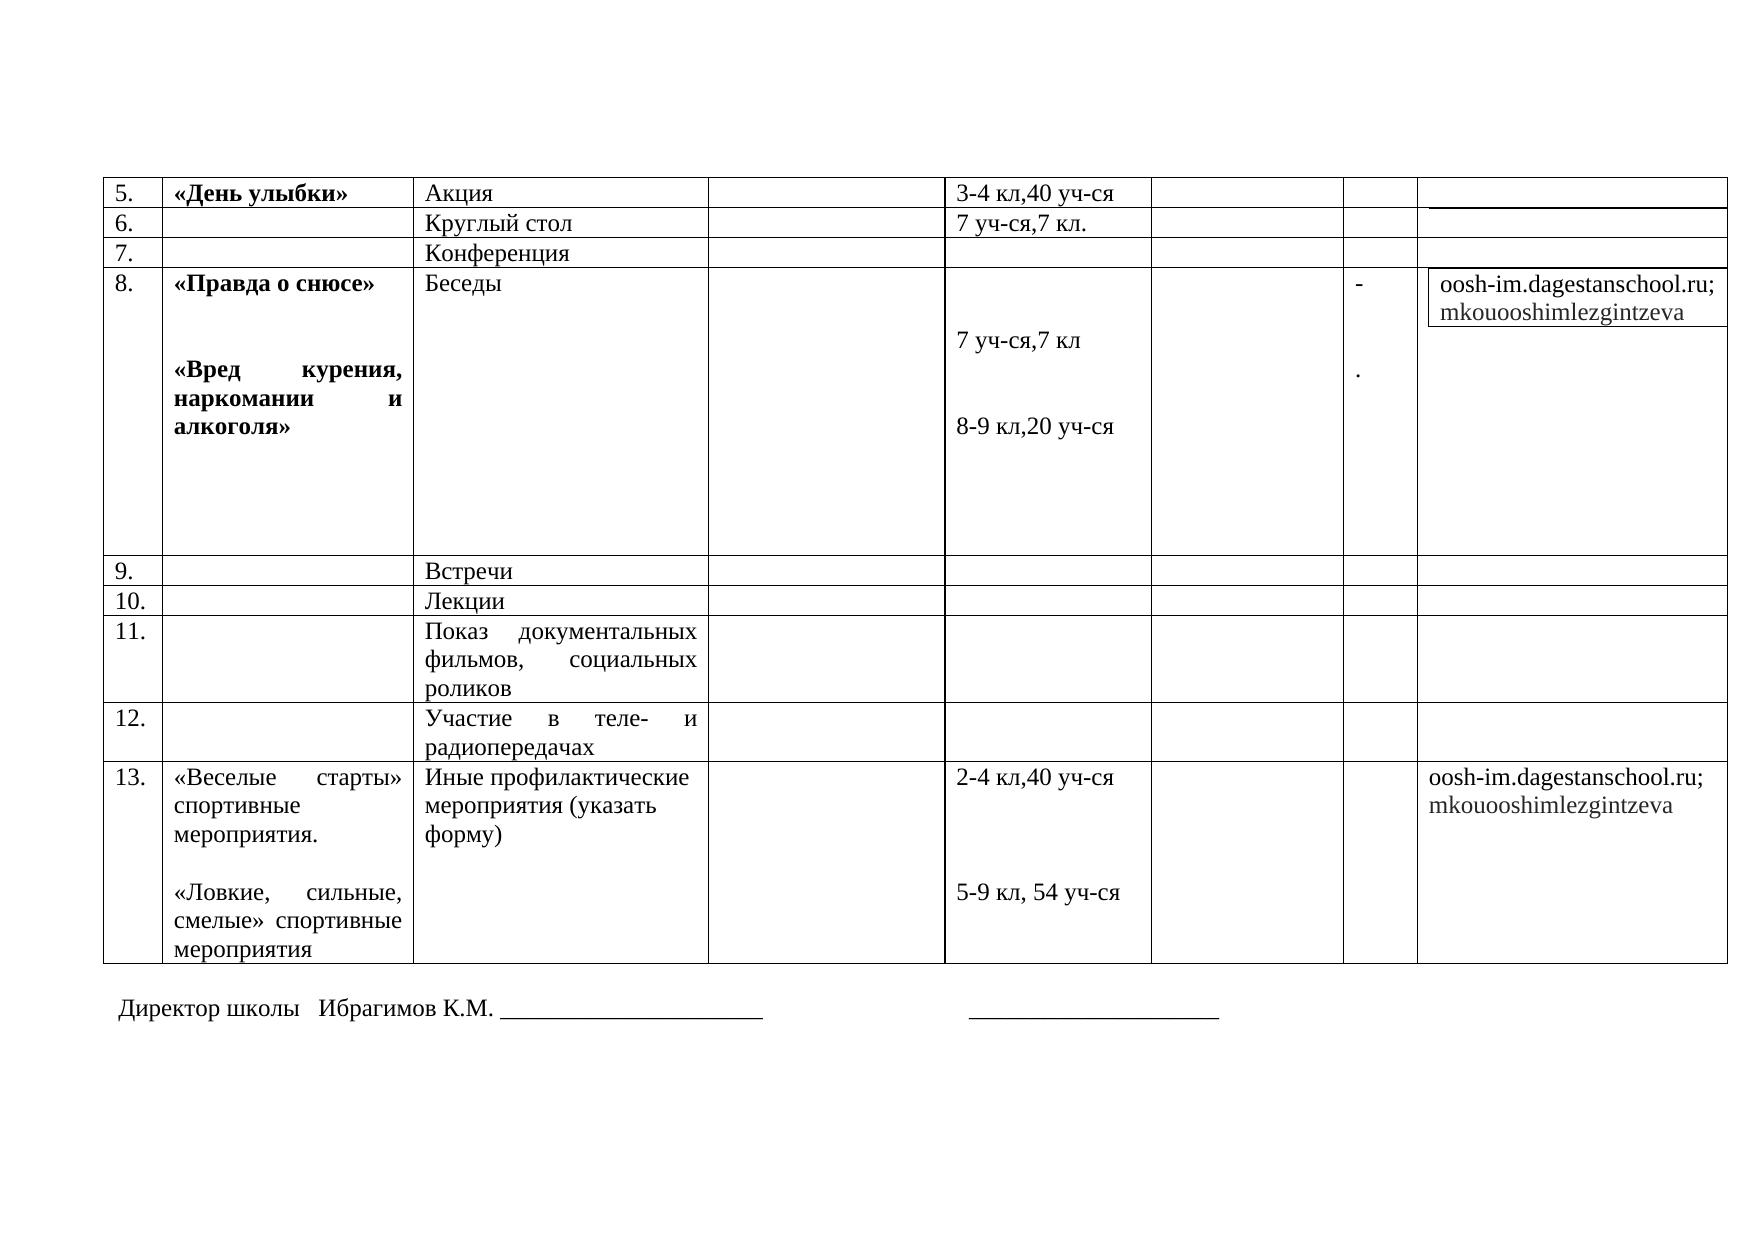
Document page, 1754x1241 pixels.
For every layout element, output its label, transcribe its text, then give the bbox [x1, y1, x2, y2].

table_cell 7 уч-ся,7 кл 8-9 кл,20 уч-ся [946, 268, 1151, 555]
table_cell Лекции [414, 586, 708, 615]
table_cell [1152, 178, 1343, 207]
table_cell [709, 208, 944, 237]
text Директор школы Ибрагимов К.М. _____________________ ____________________ [118, 993, 1636, 1021]
table_cell 13. [104, 762, 162, 963]
table_cell 5. [104, 178, 162, 207]
table_cell [1418, 208, 1727, 237]
table_cell [1418, 703, 1727, 761]
table_cell [946, 703, 1151, 761]
table_cell [1344, 762, 1417, 963]
table_cell [709, 268, 944, 555]
table_cell [1344, 238, 1417, 267]
table_cell 9. [104, 556, 162, 585]
table_cell [1418, 586, 1727, 615]
table_cell oosh-im.dagestanschool.ru; mkouooshimlezgintzeva [1418, 762, 1727, 963]
table_cell [1344, 556, 1417, 585]
table_cell «Веселые старты» спортивные мероприятия. «Ловкие, сильные, смелые» спортивные мероприятия [163, 762, 413, 963]
table_cell [1418, 268, 1727, 555]
table_cell - . [1344, 268, 1417, 555]
table_cell [709, 178, 944, 207]
table_cell [163, 586, 413, 615]
table_cell [709, 238, 944, 267]
table_cell 8. [104, 268, 162, 555]
table_cell [946, 556, 1151, 585]
table_cell «Правда о снюсе» «Вред курения, наркомании и алкоголя» [163, 268, 413, 555]
table_cell [709, 556, 944, 585]
table_cell 7 уч-ся,7 кл. [946, 208, 1151, 237]
table_cell [163, 556, 413, 585]
table_cell [1152, 703, 1343, 761]
table_cell [163, 238, 413, 267]
table_cell [1152, 762, 1343, 963]
table_cell Встречи [414, 556, 708, 585]
table_cell [163, 703, 413, 761]
table_cell [946, 238, 1151, 267]
table_cell 11. [104, 616, 162, 702]
table_cell 10. [104, 586, 162, 615]
table_cell 3-4 кл,40 уч-ся [946, 178, 1151, 207]
table_cell [1152, 268, 1343, 555]
table_cell [709, 616, 944, 702]
table_cell Круглый стол [414, 208, 708, 237]
table_cell [1344, 178, 1417, 207]
table_cell Беседы [414, 268, 708, 555]
table_cell [163, 616, 413, 702]
table_cell 6. [104, 208, 162, 237]
table_cell [1152, 208, 1343, 237]
table_cell [1152, 616, 1343, 702]
table_cell [1152, 586, 1343, 615]
table_cell Участие в теле- и радиопередачах [414, 703, 708, 761]
table_cell [1344, 208, 1417, 237]
table_cell [709, 703, 944, 761]
table_cell [1344, 616, 1417, 702]
table_cell Иные профилактические мероприятия (указать форму) [414, 762, 708, 963]
table_cell [1344, 586, 1417, 615]
table_cell 2-4 кл,40 уч-ся 5-9 кл, 54 уч-ся [946, 762, 1151, 963]
table_cell Конференция [414, 238, 708, 267]
table_cell [1418, 238, 1727, 267]
table_cell [1418, 556, 1727, 585]
table_cell [1152, 556, 1343, 585]
table_cell [1418, 616, 1727, 702]
table_cell [709, 762, 944, 963]
table_cell [946, 586, 1151, 615]
table_cell [1344, 703, 1417, 761]
table_cell [1152, 238, 1343, 267]
table_cell [163, 208, 413, 237]
table_cell Акция [414, 178, 708, 207]
table_cell [1418, 178, 1727, 207]
table_cell 7. [104, 238, 162, 267]
table_cell [946, 616, 1151, 702]
table_cell Показ документальных фильмов, социальных роликов [414, 616, 708, 702]
table_cell [709, 586, 944, 615]
table_cell «День улыбки» [163, 178, 413, 207]
table_cell 12. [104, 703, 162, 761]
